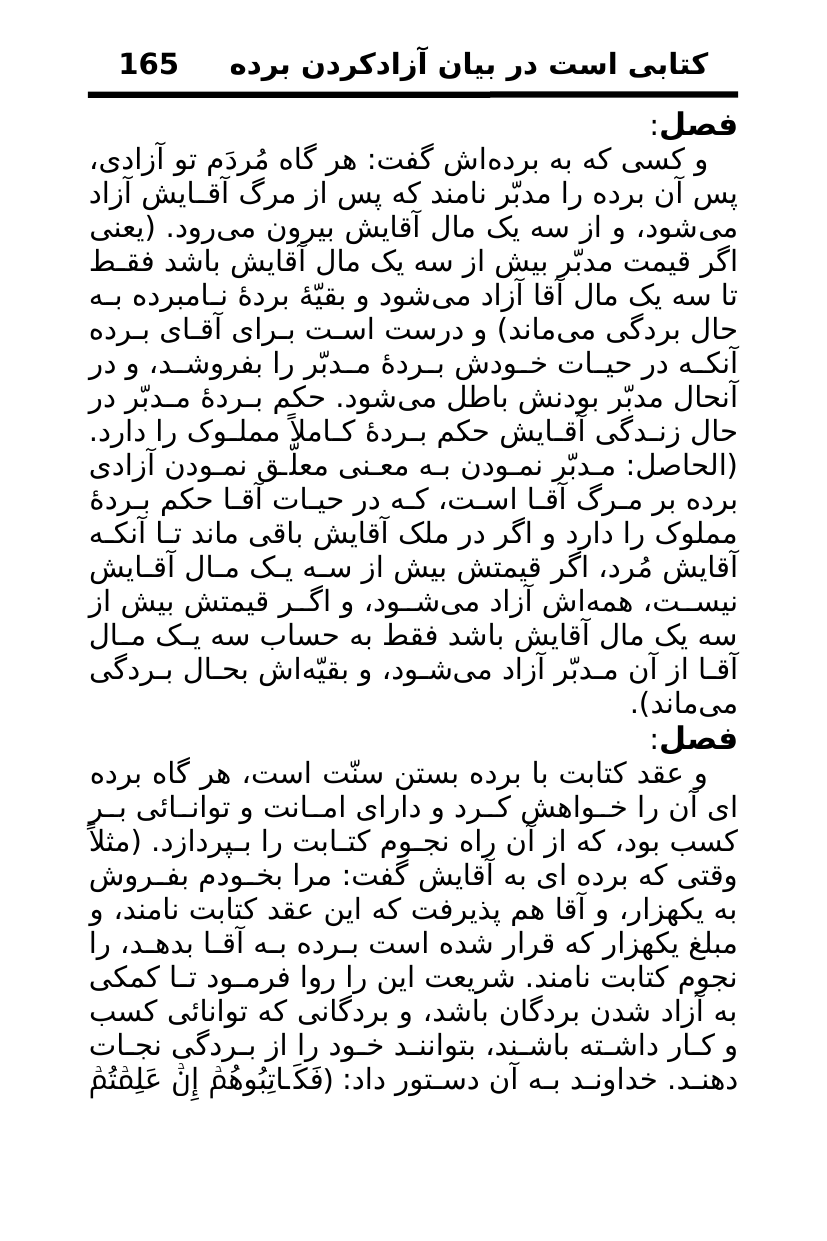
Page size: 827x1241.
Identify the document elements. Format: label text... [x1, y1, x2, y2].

text و کسی که به برده‌اش گفت: هر گاه مُردَم تو آزادی، پس آن برده را مدبّر نامند که پس از مرگ آقایش آزاد می‌شود، و از سه یک مال آقایش بیرون می‌رود. (یعنی اگر قیمت مدبّر بیش از سه یک مال آقایش باشد فقط تا سه یک مال آقا آزاد می‌شود و بقیّۀ بردۀ نامبرده به حال بردگی می‌ماند) و درست است برای آقای برده آنکه در حیات خودش بردۀ مدبّر را بفروشد، و در آنحال مدبّر بودنش باطل می‌شود. حکم بردۀ مدبّر در حال زندگی آقایش حکم بردۀ کاملاً مملوک را دارد. (الحاصل: مدبّر نمودن به معنی معلّق نمودن آزادی برده بر مرگ آقا است، که در حیات آقا حکم بردۀ مملوک را دارد و اگر در ملک آقایش باقی ماند تا آنکه آقایش مُرد، اگر قیمتش بیش از سه یک مال آقایش نیست، همه‌اش آزاد می‌شود، و اگر قیمتش بیش از سه یک مال آقایش باشد فقط به حساب سه یک مال آقا از آن مدبّر آزاد می‌شود، و بقیّه‌اش بحال بردگی می‌ماند). [89, 143, 738, 720]
text فصل: [89, 106, 738, 143]
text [89, 756, 738, 1096]
text فصل: [89, 720, 738, 756]
